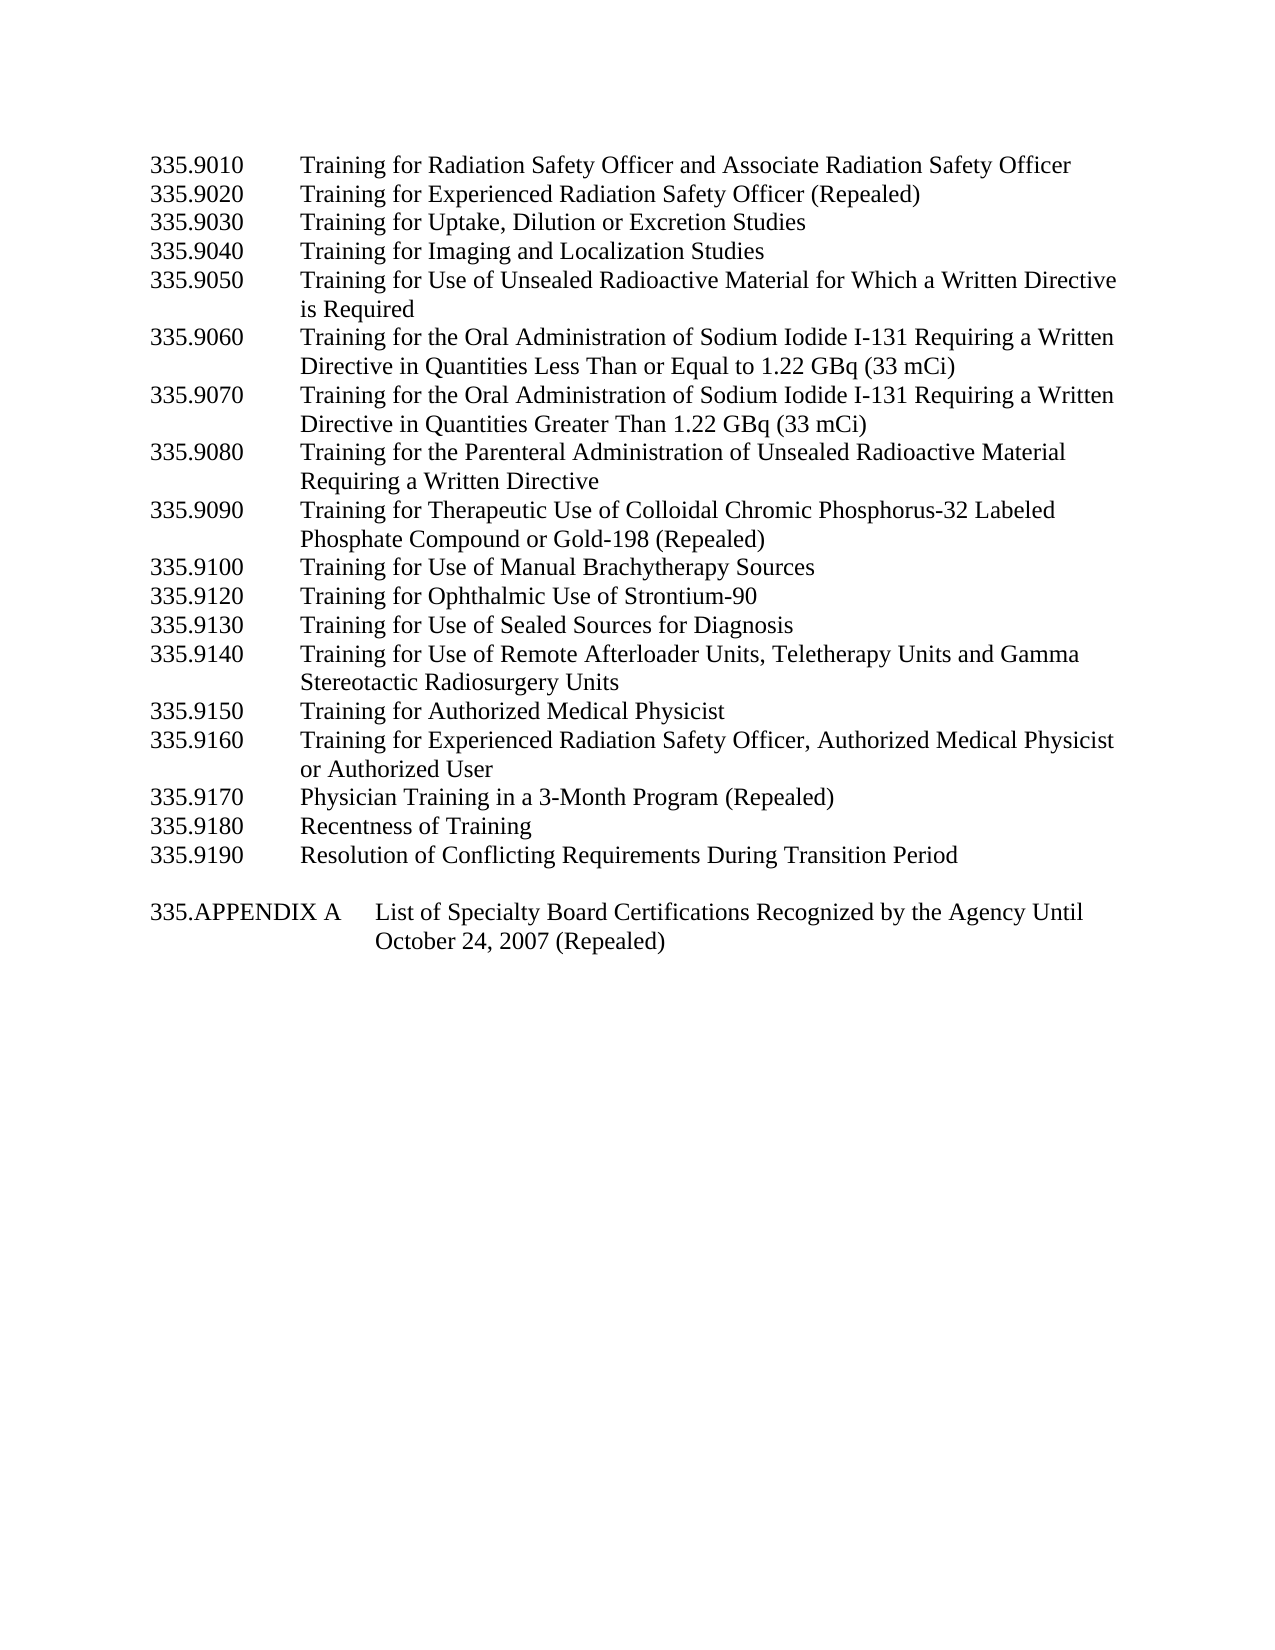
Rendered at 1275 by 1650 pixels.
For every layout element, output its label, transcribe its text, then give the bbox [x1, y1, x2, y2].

text 335.9170 Physician Training in a 3-Month Program (Repealed) [150, 782, 1125, 811]
text 335.9090 Training for Therapeutic Use of Colloidal Chromic Phosphorus-32 Labeled Phosphate Compound or Gold-198 (Repealed) [150, 495, 1125, 552]
text 335.9060 Training for the Oral Administration of Sodium Iodide I-131 Requiring a Written Directive in Quantities Less Than or Equal to 1.22 GBq (33 mCi) [150, 322, 1125, 380]
text 335.APPENDIX A List of Specialty Board Certifications Recognized by the Agency Until October 24, 2007 (Repealed) [150, 897, 1125, 955]
text 335.9050 Training for Use of Unsealed Radioactive Material for Which a Written Directive is Required [150, 265, 1125, 322]
text 335.9140 Training for Use of Remote Afterloader Units, Teletherapy Units and Gamma Stereotactic Radiosurgery Units [150, 639, 1125, 696]
text 335.9070 Training for the Oral Administration of Sodium Iodide I-131 Requiring a Written Directive in Quantities Greater Than 1.22 GBq (33 mCi) [150, 380, 1125, 437]
text 335.9120 Training for Ophthalmic Use of Strontium-90 [150, 581, 1125, 610]
text 335.9100 Training for Use of Manual Brachytherapy Sources [150, 552, 1125, 581]
text 335.9160 Training for Experienced Radiation Safety Officer, Authorized Medical Physicist or Authorized User [150, 725, 1125, 782]
text 335.9030 Training for Uptake, Dilution or Excretion Studies [150, 207, 1125, 236]
text 335.9190 Resolution of Conflicting Requirements During Transition Period [150, 840, 1125, 869]
text 335.9080 Training for the Parenteral Administration of Unsealed Radioactive Material Requiring a Written Directive [150, 437, 1125, 495]
text 335.9020 Training for Experienced Radiation Safety Officer (Repealed) [150, 179, 1125, 207]
text 335.9010 Training for Radiation Safety Officer and Associate Radiation Safety Officer [150, 150, 1125, 179]
text 335.9130 Training for Use of Sealed Sources for Diagnosis [150, 610, 1125, 639]
text 335.9040 Training for Imaging and Localization Studies [150, 236, 1125, 265]
text 335.9150 Training for Authorized Medical Physicist [150, 696, 1125, 725]
text 335.9180 Recentness of Training [150, 811, 1125, 840]
